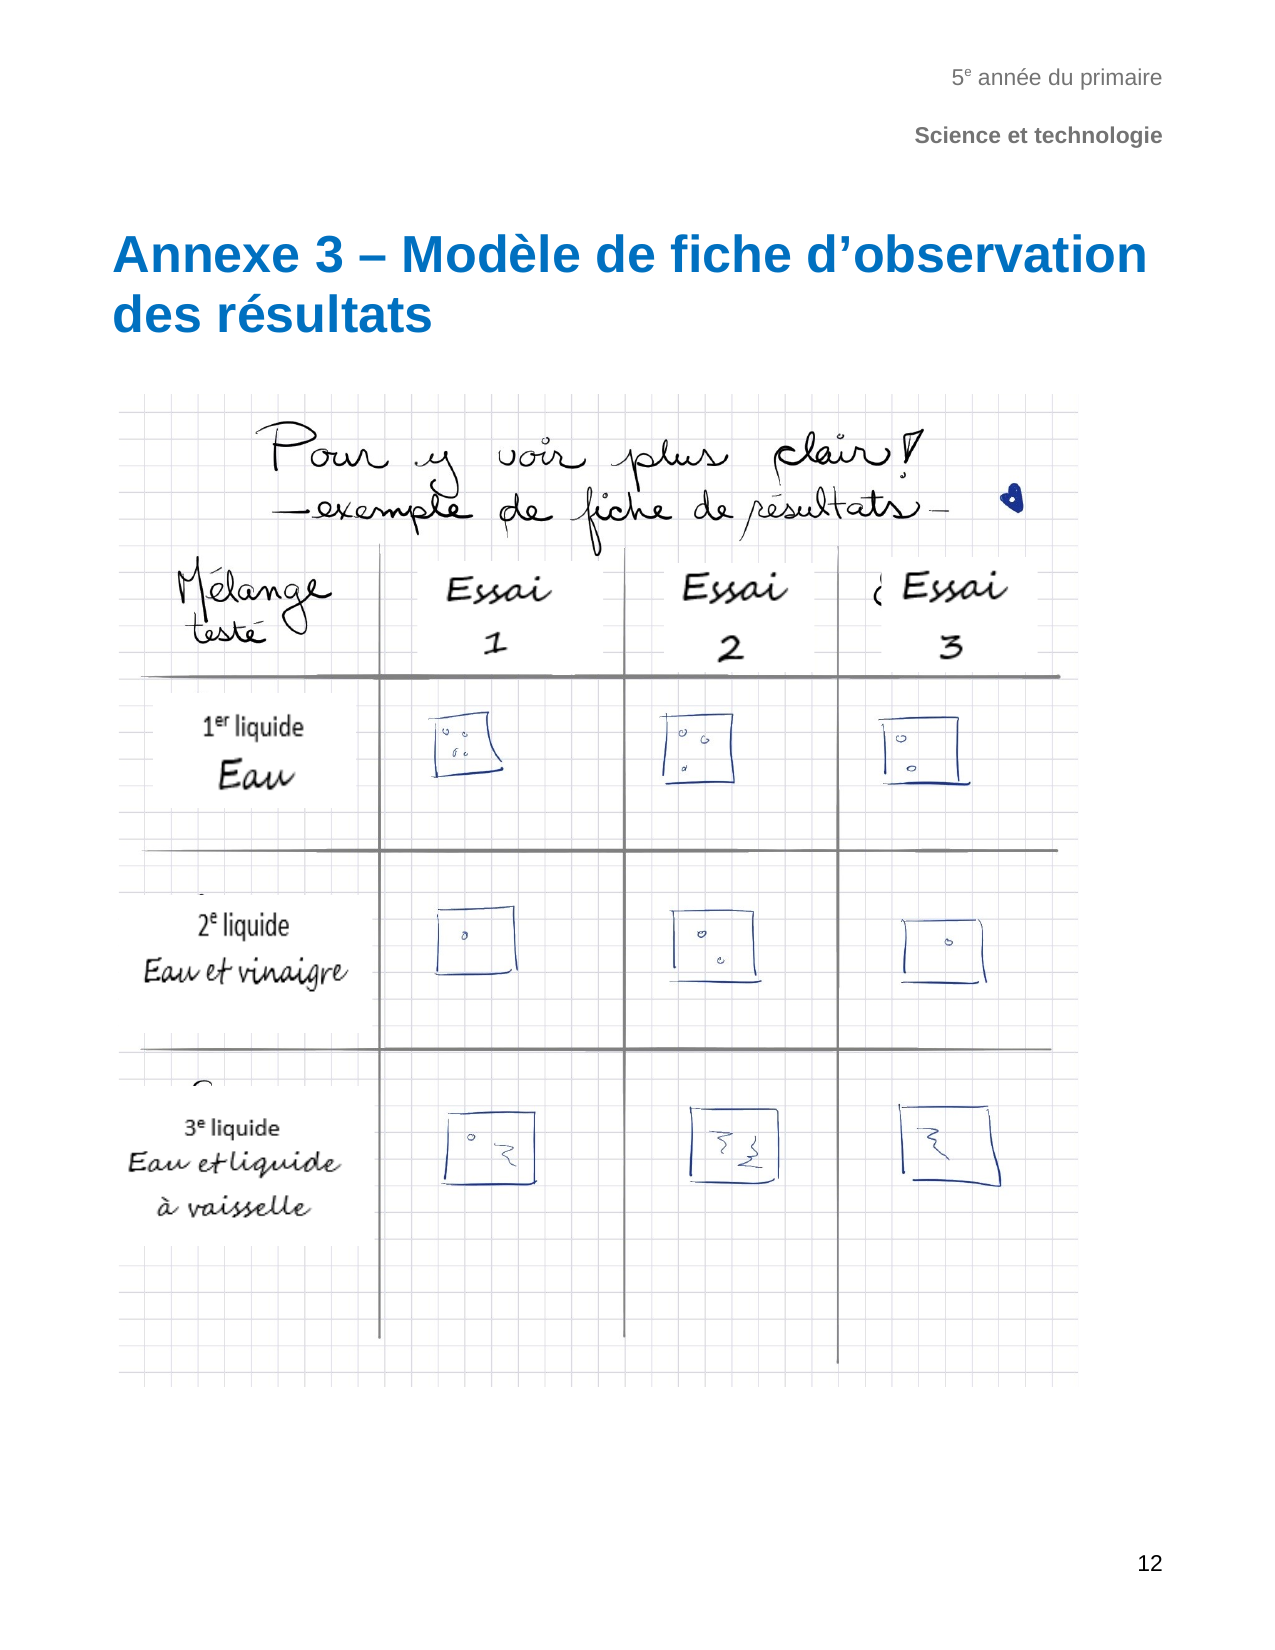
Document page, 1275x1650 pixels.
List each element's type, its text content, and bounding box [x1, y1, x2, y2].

text Science et technologie [112, 122, 1162, 148]
picture [95, 394, 1079, 1387]
text Annexe 3 – Modèle de fiche d’observation des résultats [112, 223, 1162, 343]
